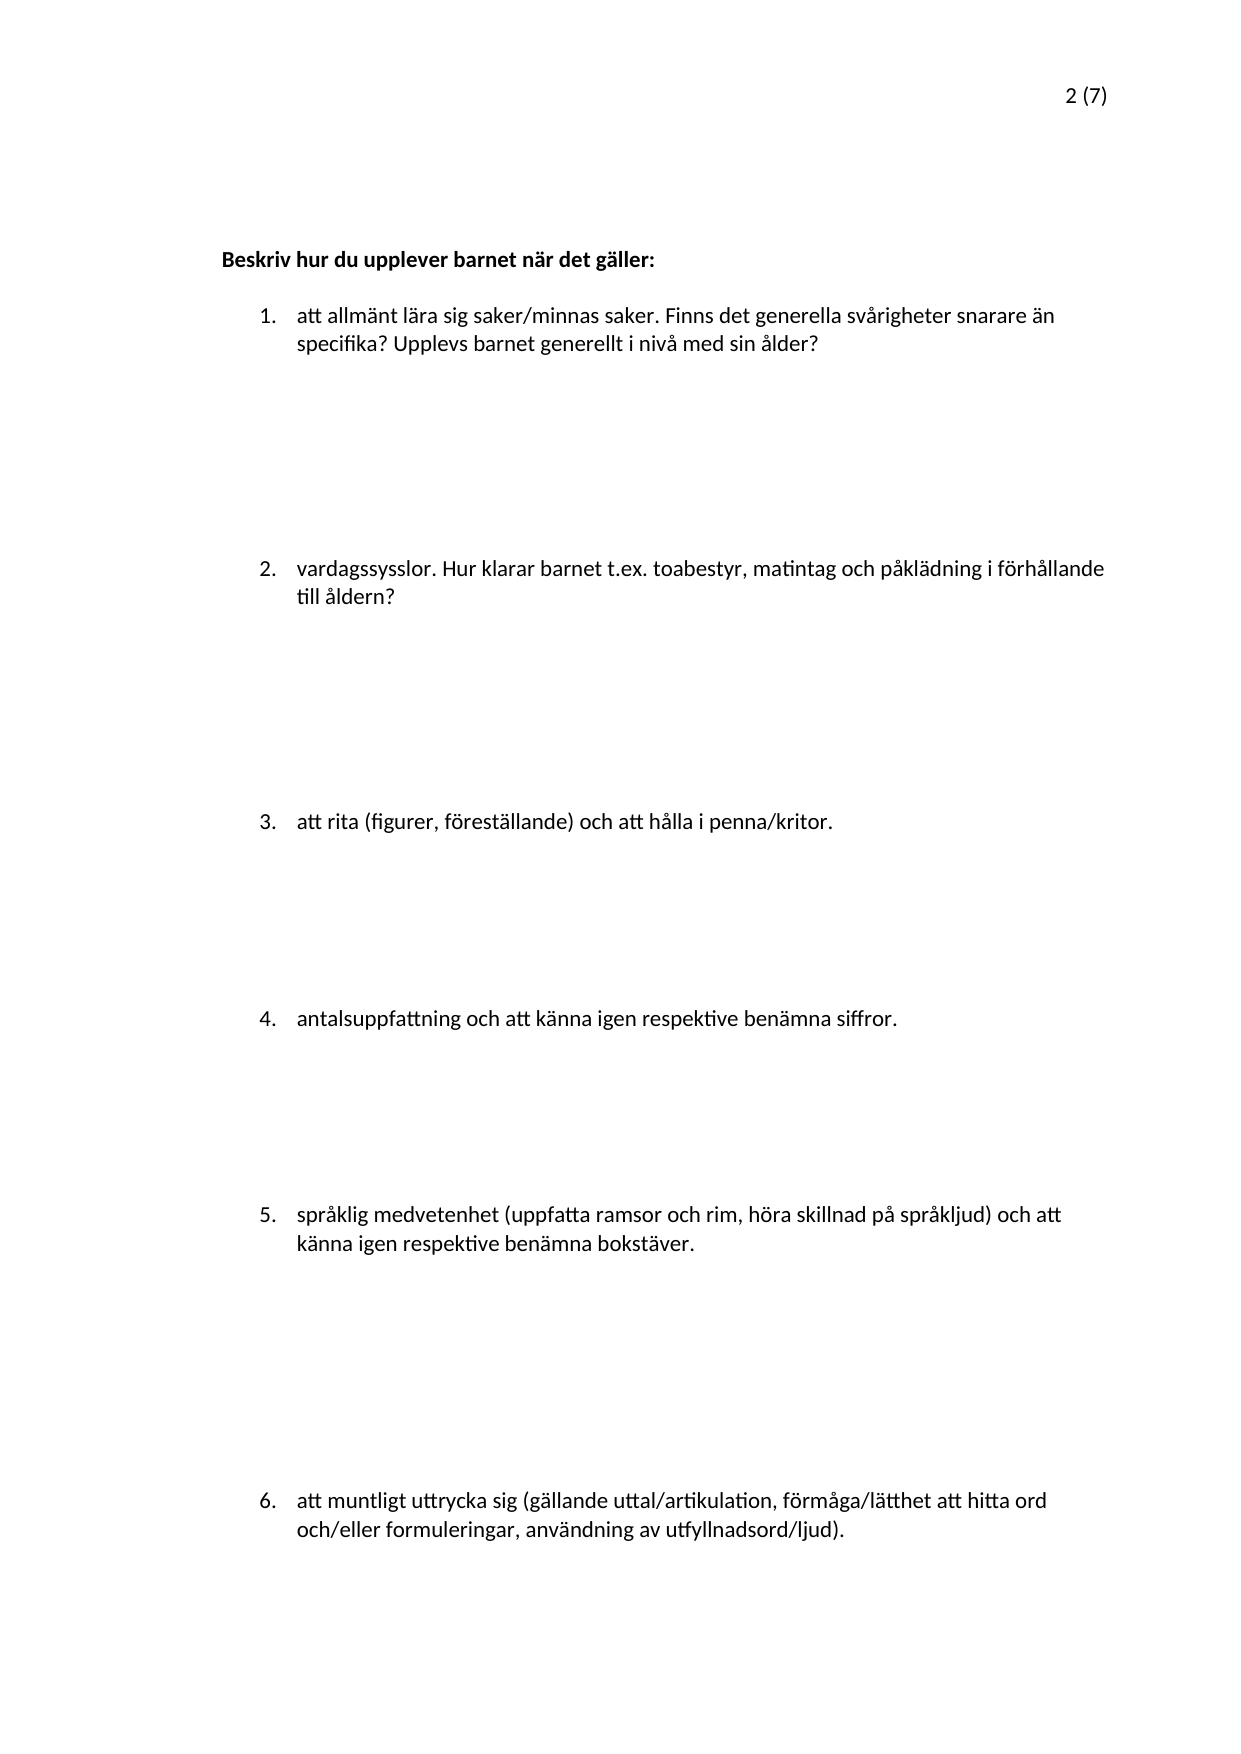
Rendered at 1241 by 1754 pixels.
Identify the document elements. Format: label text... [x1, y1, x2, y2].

list att rita (figurer, föreställande) och att hålla i penna/kritor. [259, 807, 1107, 835]
text Beskriv hur du upplever barnet när det gäller: [222, 245, 1107, 273]
list att allmänt lära sig saker/minnas saker. Finns det generella svårigheter snarare än specifika? Upplevs barnet generellt i nivå med sin ålder? [259, 301, 1107, 357]
list antalsuppfattning och att känna igen respektive benämna siffror. [259, 1004, 1107, 1032]
list språklig medvetenhet (uppfatta ramsor och rim, höra skillnad på språkljud) och att känna igen respektive benämna bokstäver. [259, 1201, 1107, 1257]
list vardagssysslor. Hur klarar barnet t.ex. toabestyr, matintag och påklädning i förhållande till åldern? [259, 554, 1107, 610]
list att muntligt uttrycka sig (gällande uttal/artikulation, förmåga/lätthet att hitta ord och/eller formuleringar, användning av utfyllnadsord/ljud). [259, 1487, 1107, 1543]
